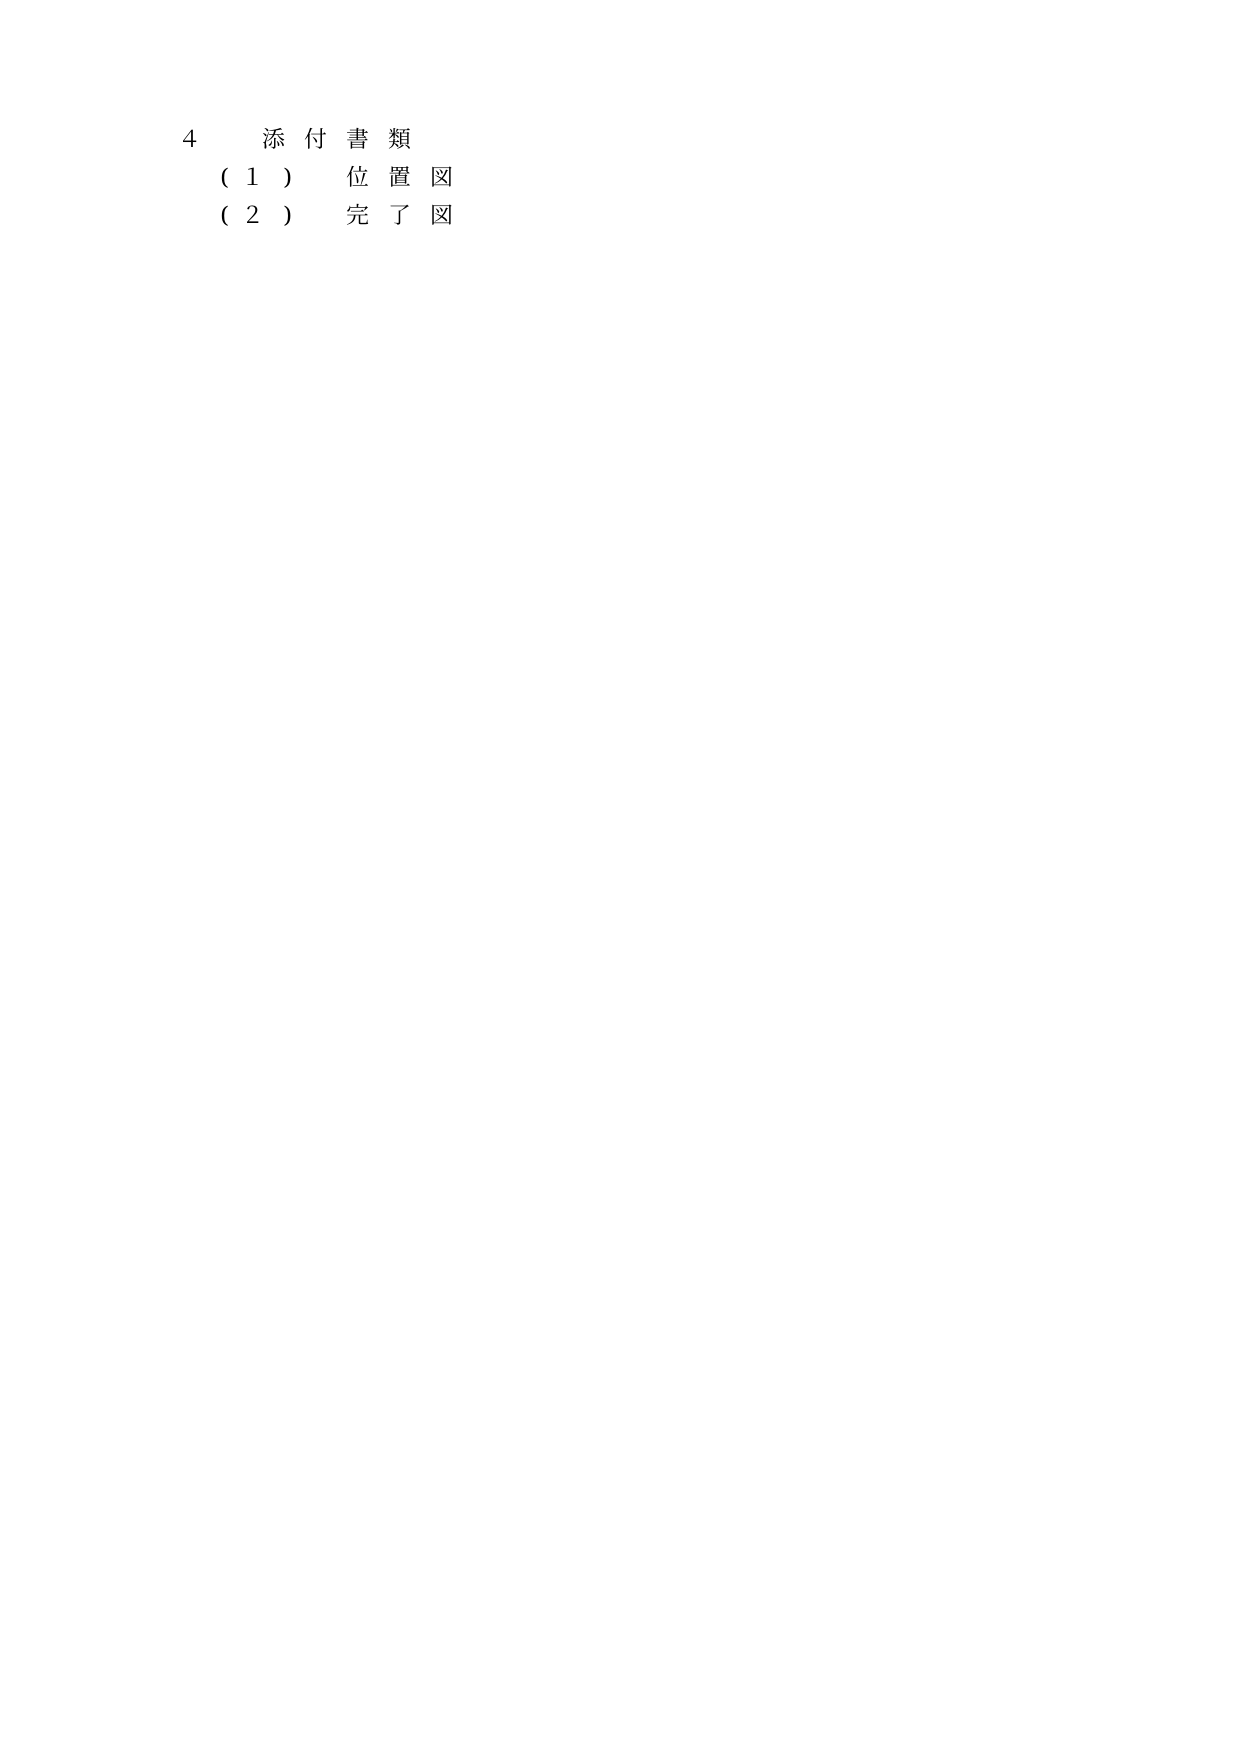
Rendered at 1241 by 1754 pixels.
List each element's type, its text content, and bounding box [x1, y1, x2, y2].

text ４ 添付書類 [178, 119, 1062, 157]
text (１) 位置図 [178, 157, 1062, 194]
text (２) 完了図 [178, 194, 1062, 232]
